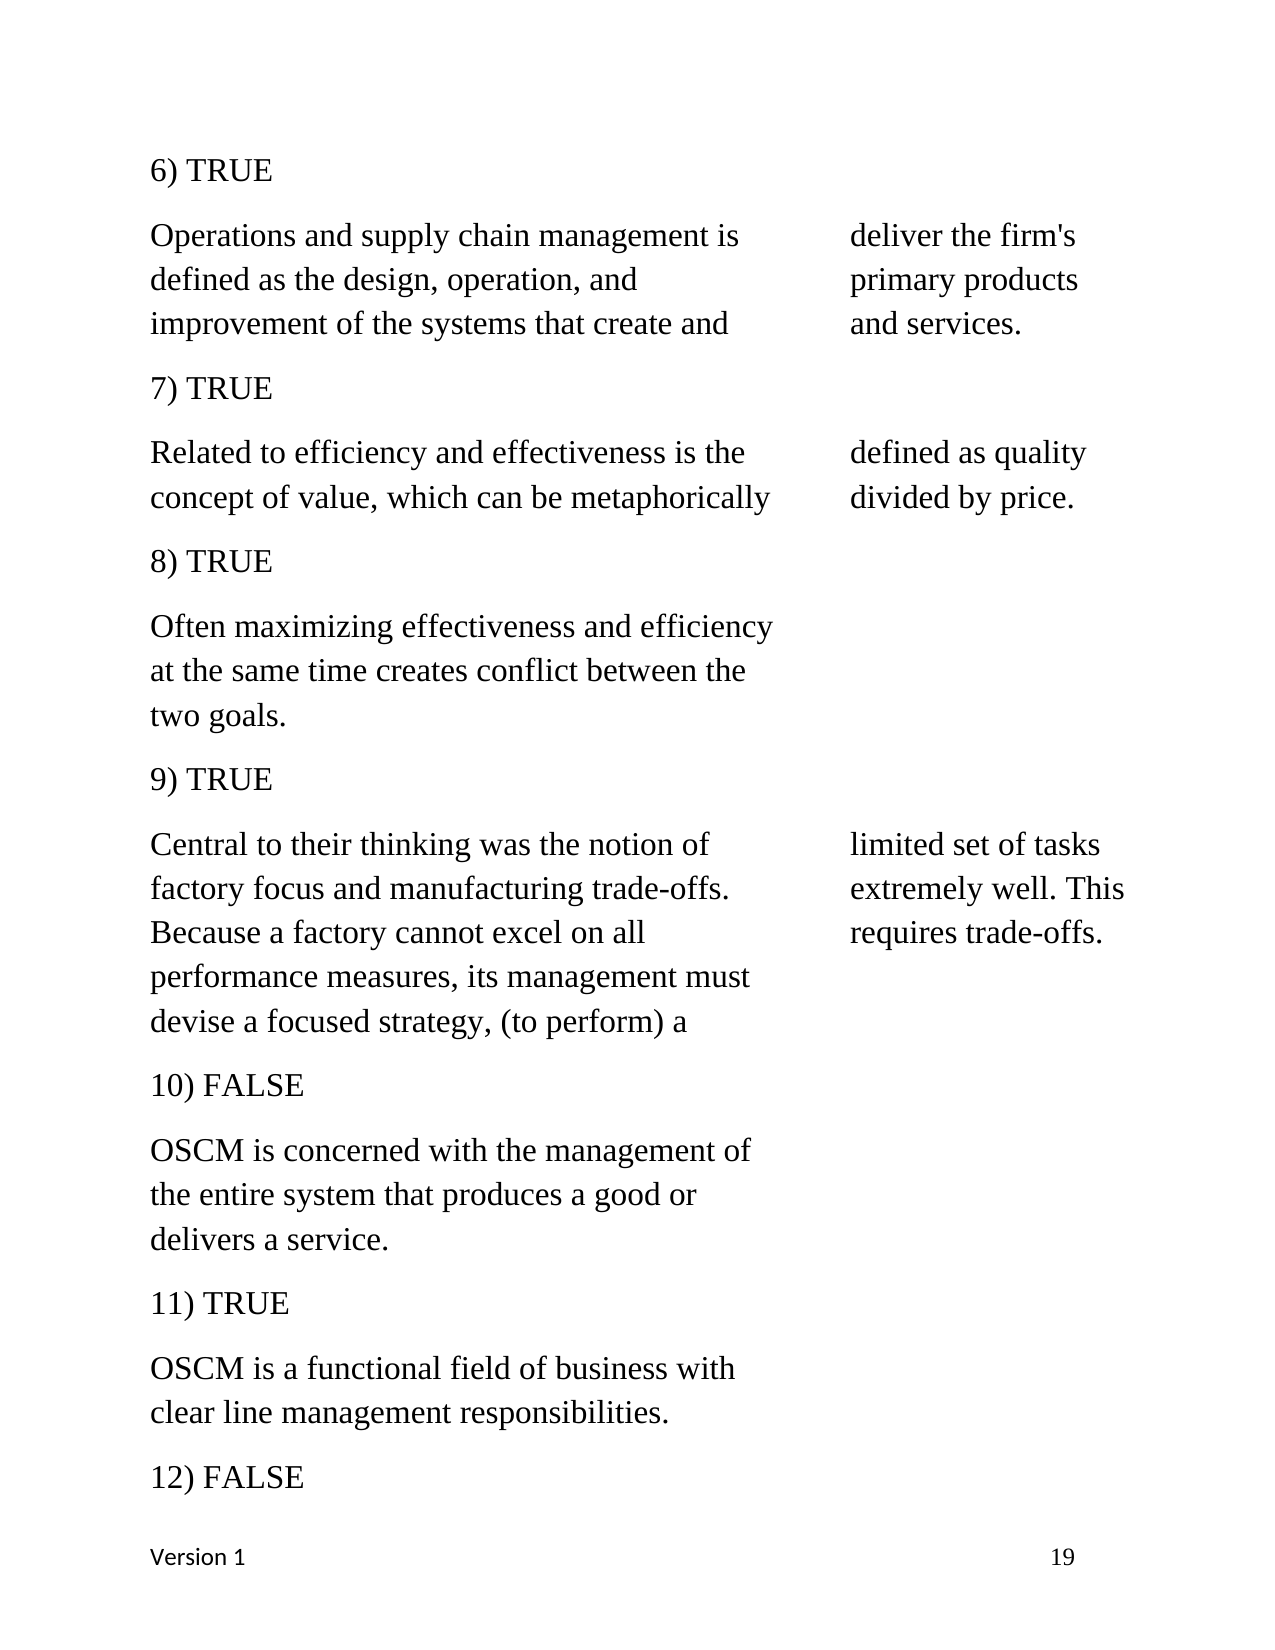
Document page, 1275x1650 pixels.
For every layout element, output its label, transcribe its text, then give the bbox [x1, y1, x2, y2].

text Central to their thinking was the notion of factory focus and manufacturing trade-offs. Because a factory cannot excel on all performance measures, its management must devise a focused strategy, (to perform) a limited set of tasks extremely well. This requires trade-offs. [850, 824, 1125, 951]
text 9) TRUE [150, 760, 775, 798]
text Related to efficiency and effectiveness is the concept of value, which can be metaphorically defined as quality divided by price. [850, 433, 1125, 515]
text 6) TRUE [150, 150, 775, 188]
text Related to efficiency and effectiveness is the concept of value, which can be metaphorically defined as quality divided by price. [150, 433, 775, 515]
text 11) TRUE [150, 1284, 775, 1322]
text OSCM is concerned with the management of the entire system that produces a good or delivers a service. [150, 1131, 775, 1257]
text Central to their thinking was the notion of factory focus and manufacturing trade-offs. Because a factory cannot excel on all performance measures, its management must devise a focused strategy, (to perform) a limited set of tasks extremely well. This requires trade-offs. [150, 824, 775, 1039]
text Operations and supply chain management is defined as the design, operation, and improvement of the systems that create and deliver the firm's primary products and services. [150, 215, 775, 341]
text 10) FALSE [150, 1066, 775, 1104]
text OSCM is a functional field of business with clear line management responsibilities. [150, 1348, 775, 1431]
text 7) TRUE [150, 368, 775, 406]
text 8) TRUE [150, 542, 775, 580]
text Often maximizing effectiveness and efficiency at the same time creates conflict between the two goals. [150, 607, 775, 733]
text 12) FALSE [150, 1457, 775, 1496]
text Operations and supply chain management is defined as the design, operation, and improvement of the systems that create and deliver the firm's primary products and services. [850, 215, 1125, 341]
